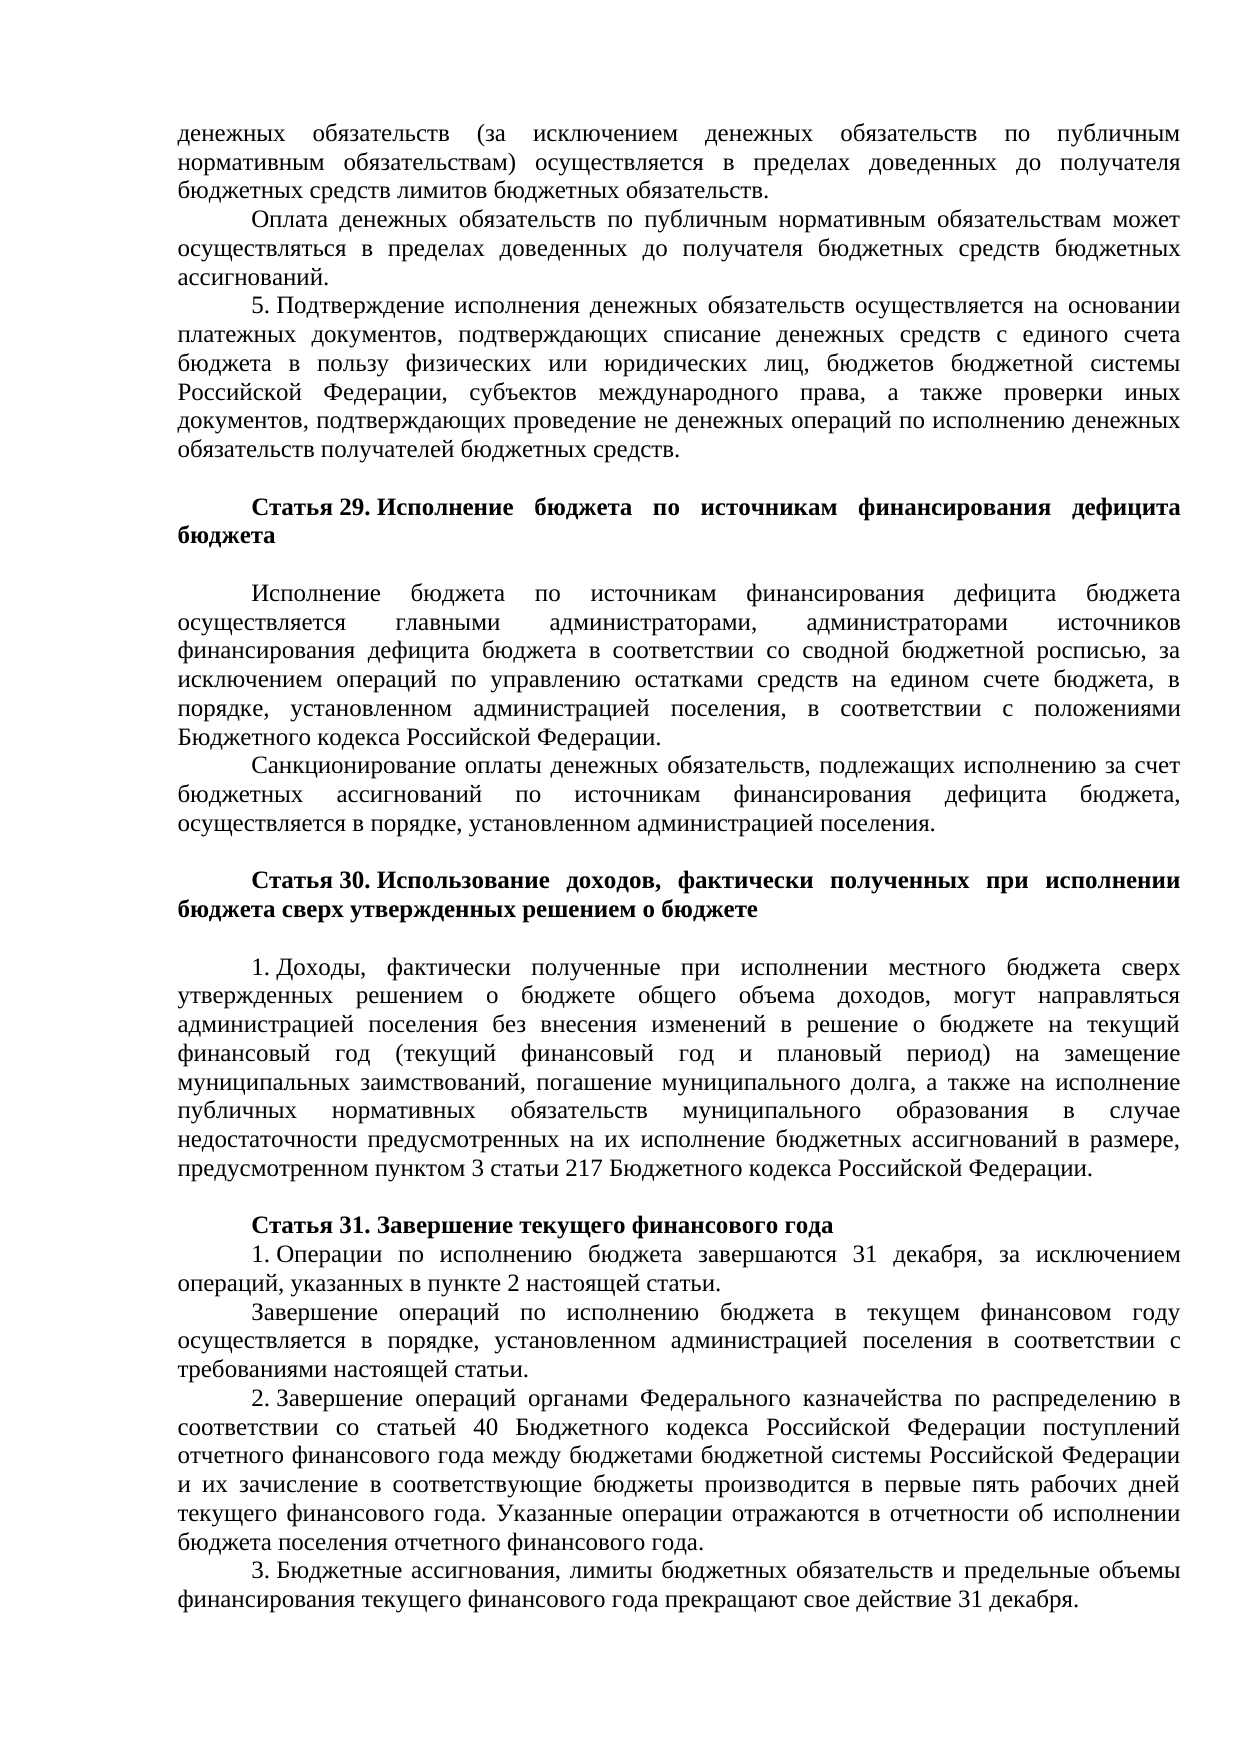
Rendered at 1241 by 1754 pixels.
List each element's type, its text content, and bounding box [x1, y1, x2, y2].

text Статья 30. Использование доходов, фактически полученных при исполнении бюджета сверх утвержденных решением о бюджете [177, 866, 1181, 923]
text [177, 118, 1181, 204]
text Оплата денежных обязательств по публичным нормативным обязательствам может осуществляться в пределах доведенных до получателя бюджетных средств бюджетных ассигнований. [177, 204, 1181, 291]
text 1. Доходы, фактически полученные при исполнении местного бюджета сверх утвержденных решением о бюджете общего объема доходов, могут направляться администрацией поселения без внесения изменений в решение о бюджете на текущий финансовый год (текущий финансовый год и плановый период) на замещение муниципальных заимствований, погашение муниципального долга, а также на исполнение публичных нормативных обязательств муниципального образования в случае недостаточности предусмотренных на их исполнение бюджетных ассигнований в размере, предусмотренном пунктом 3 статьи 217 Бюджетного кодекса Российской Федерации. [177, 952, 1181, 1182]
text 1. Операции по исполнению бюджета завершаются 31 декабря, за исключением операций, указанных в пункте 2 настоящей статьи. [177, 1239, 1181, 1297]
text Санкционирование оплаты денежных обязательств, подлежащих исполнению за счет бюджетных ассигнований по источникам финансирования дефицита бюджета, осуществляется в порядке, установленном администрацией поселения. [177, 751, 1181, 837]
text Исполнение бюджета по источникам финансирования дефицита бюджета осуществляется главными администраторами, администраторами источников финансирования дефицита бюджета в соответствии со сводной бюджетной росписью, за исключением операций по управлению остатками средств на едином счете бюджета, в порядке, установленном администрацией поселения, в соответствии с положениями Бюджетного кодекса Российской Федерации. [177, 578, 1181, 751]
text Статья 31. Завершение текущего финансового года [177, 1211, 1181, 1239]
text Завершение операций по исполнению бюджета в текущем финансовом году осуществляется в порядке, установленном администрацией поселения в соответствии с требованиями настоящей статьи. [177, 1297, 1181, 1383]
text 3. Бюджетные ассигнования, лимиты бюджетных обязательств и предельные объемы финансирования текущего финансового года прекращают свое действие 31 декабря. [177, 1556, 1181, 1613]
text 5. Подтверждение исполнения денежных обязательств осуществляется на основании платежных документов, подтверждающих списание денежных средств с единого счета бюджета в пользу физических или юридических лиц, бюджетов бюджетной системы Российской Федерации, субъектов международного права, а также проверки иных документов, подтверждающих проведение не денежных операций по исполнению денежных обязательств получателей бюджетных средств. [177, 291, 1181, 463]
text 2. Завершение операций органами Федерального казначейства по распределению в соответствии со статьей 40 Бюджетного кодекса Российской Федерации поступлений отчетного финансового года между бюджетами бюджетной системы Российской Федерации и их зачисление в соответствующие бюджеты производится в первые пять рабочих дней текущего финансового года. Указанные операции отражаются в отчетности об исполнении бюджета поселения отчетного финансового года. [177, 1383, 1181, 1556]
text Статья 29. Исполнение бюджета по источникам финансирования дефицита бюджета [177, 492, 1181, 549]
